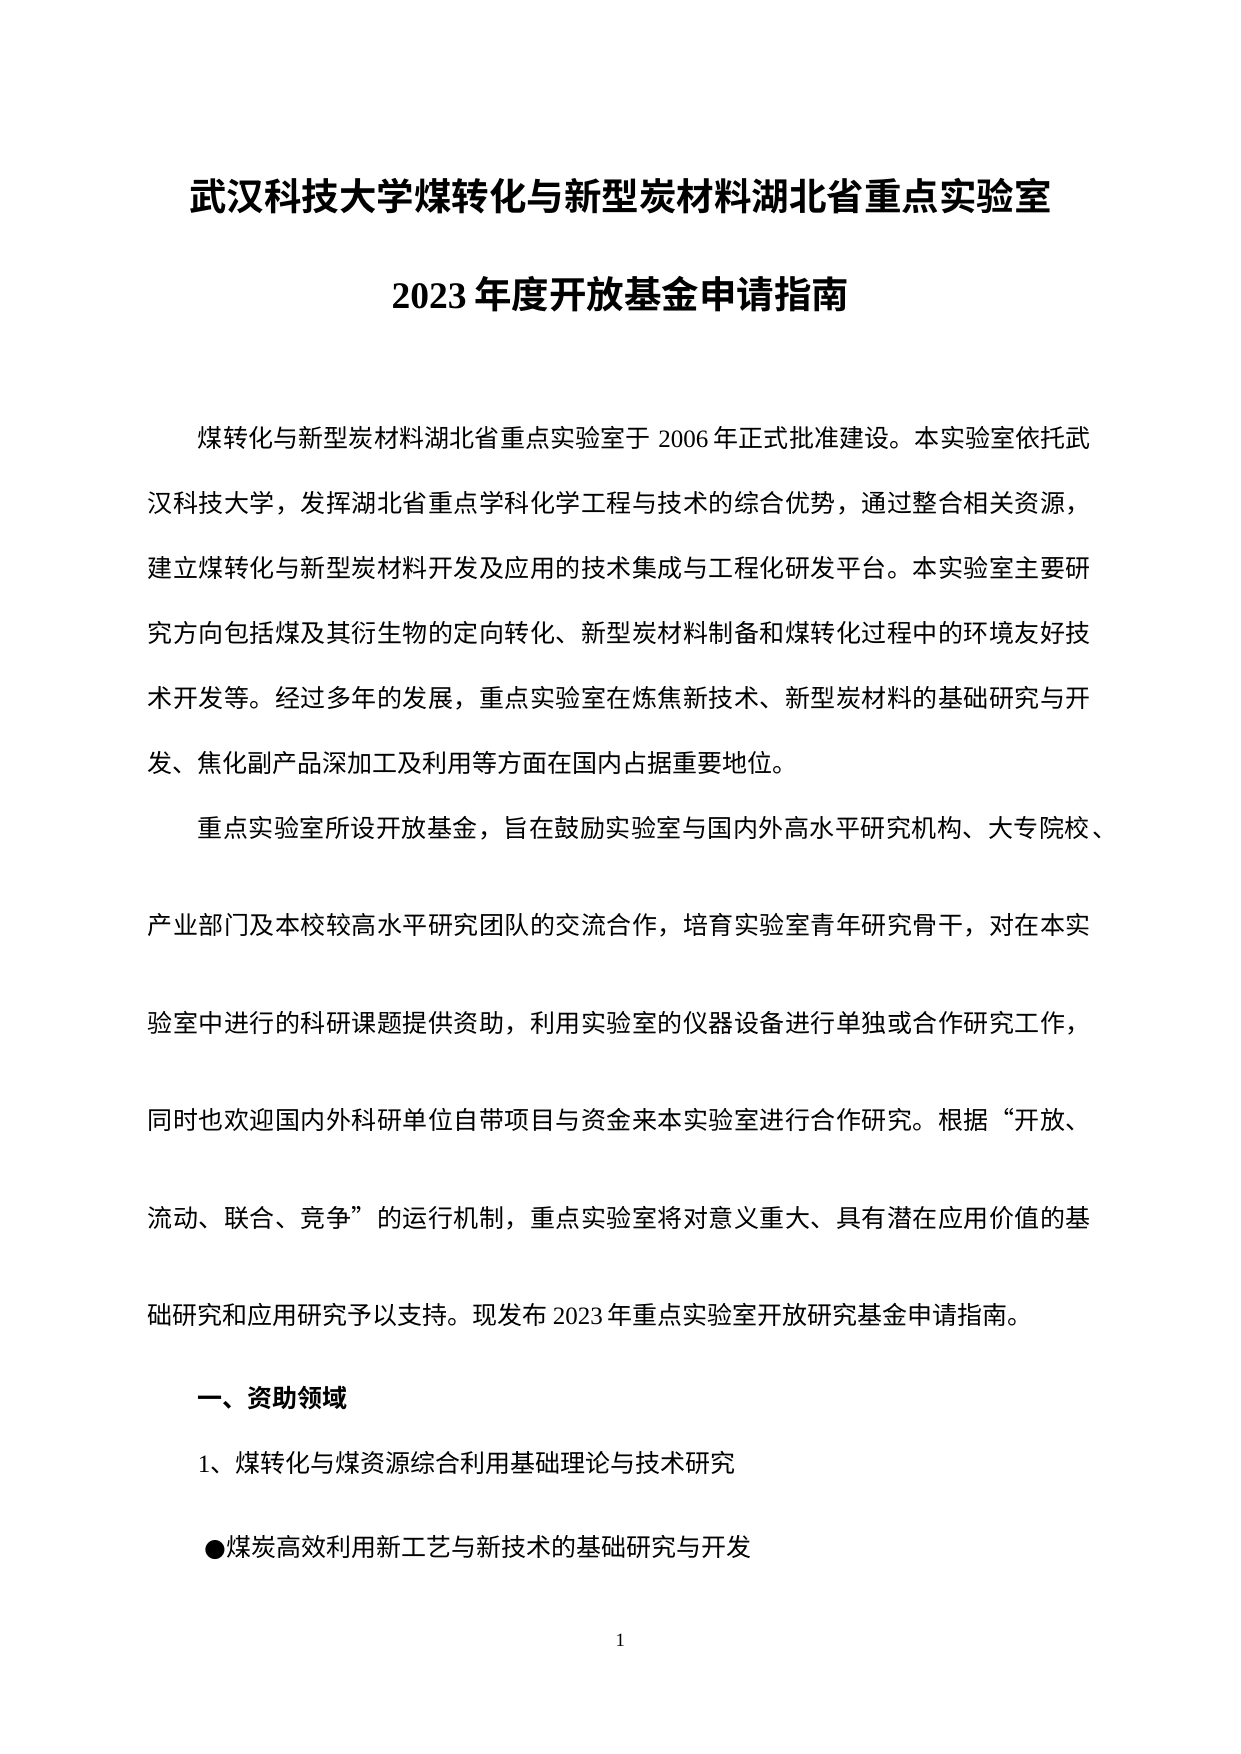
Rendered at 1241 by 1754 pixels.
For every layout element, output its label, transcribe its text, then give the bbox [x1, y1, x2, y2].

text 2023年度开放基金申请指南 [148, 259, 1092, 324]
text 1、煤转化与煤资源综合利用基础理论与技术研究 [148, 1429, 1092, 1494]
text 重点实验室所设开放基金，旨在鼓励实验室与国内外高水平研究机构、大专院校、产业部门及本校较高水平研究团队的交流合作，培育实验室青年研究骨干，对在本实验室中进行的科研课题提供资助，利用实验室的仪器设备进行单独或合作研究工作，同时也欢迎国内外科研单位自带项目与资金来本实验室进行合作研究。根据“开放、流动、联合、竞争”的运行机制，重点实验室将对意义重大、具有潜在应用价值的基础研究和应用研究予以支持。现发布2023年重点实验室开放研究基金申请指南。 [148, 794, 1092, 1346]
text 一、资助领域 [148, 1364, 1092, 1429]
text 煤转化与新型炭材料湖北省重点实验室于2006年正式批准建设。本实验室依托武汉科技大学，发挥湖北省重点学科化学工程与技术的综合优势，通过整合相关资源，建立煤转化与新型炭材料开发及应用的技术集成与工程化研发平台。本实验室主要研究方向包括煤及其衍生物的定向转化、新型炭材料制备和煤转化过程中的环境友好技术开发等。经过多年的发展，重点实验室在炼焦新技术、新型炭材料的基础研究与开发、焦化副产品深加工及利用等方面在国内占据重要地位。 [148, 404, 1092, 794]
text 武汉科技大学煤转化与新型炭材料湖北省重点实验室 [148, 162, 1092, 227]
text ●煤炭高效利用新工艺与新技术的基础研究与开发 [191, 1513, 1092, 1578]
